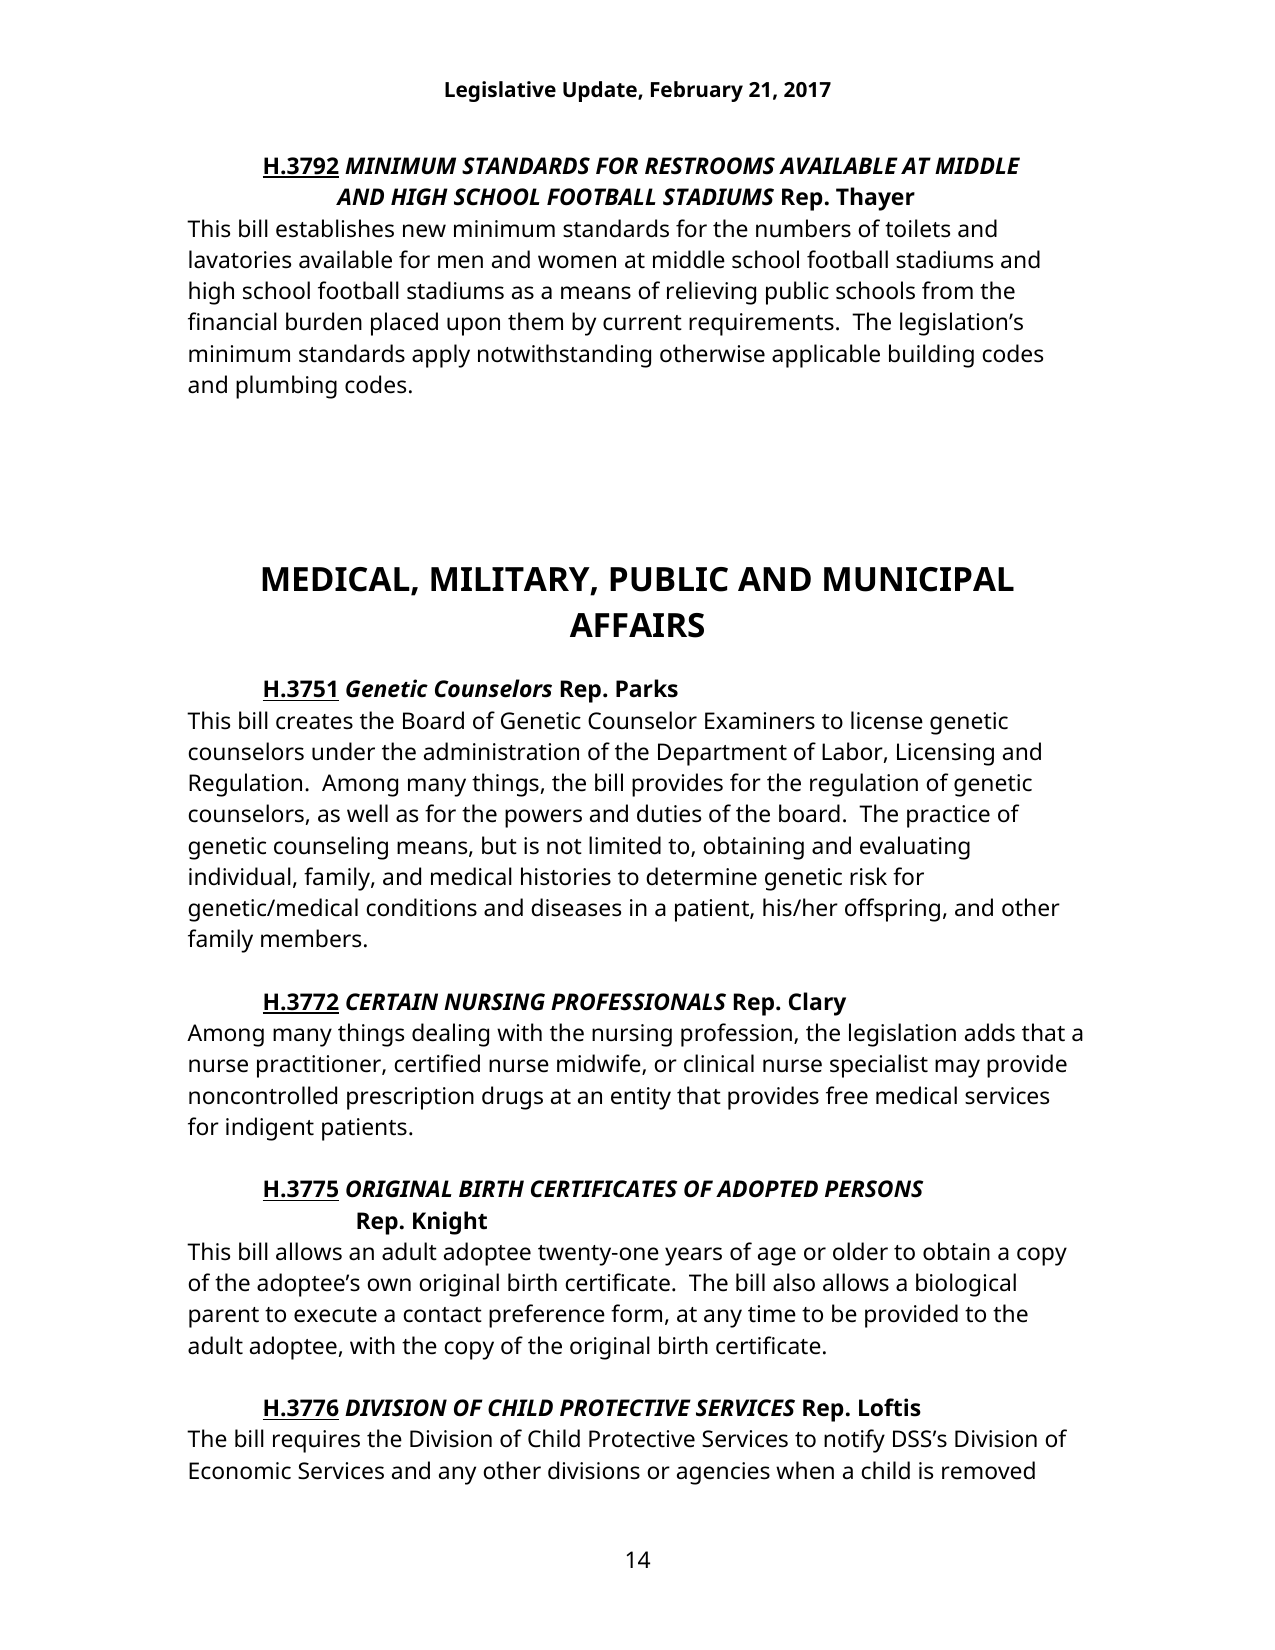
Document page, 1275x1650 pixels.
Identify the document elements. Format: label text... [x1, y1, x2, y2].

text Among many things dealing with the nursing profession, the legislation adds that a nurse practitioner, certified nurse midwife, or clinical nurse specialist may provide noncontrolled prescription drugs at an entity that provides free medical services for indigent patients. [187, 1017, 1087, 1142]
text AND HIGH SCHOOL FOOTBALL STADIUMS Rep. Thayer [187, 181, 1087, 212]
text This bill allows an adult adoptee twenty-one years of age or older to obtain a copy of the adoptee’s own original birth certificate. The bill also allows a biological parent to execute a contact preference form, at any time to be provided to the adult adoptee, with the copy of the original birth certificate. [187, 1236, 1087, 1361]
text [187, 1423, 1087, 1486]
text H.3792 MINIMUM STANDARDS FOR RESTROOMS AVAILABLE AT MIDDLE [187, 150, 1087, 181]
text This bill creates the Board of Genetic Counselor Examiners to license genetic counselors under the administration of the Department of Labor, Licensing and Regulation. Among many things, the bill provides for the regulation of genetic counselors, as well as for the powers and duties of the board. The practice of genetic counseling means, but is not limited to, obtaining and evaluating individual, family, and medical histories to determine genetic risk for genetic/medical conditions and diseases in a patient, his/her offspring, and other family members. [187, 705, 1087, 955]
text H.3751 Genetic Counselors Rep. Parks [187, 673, 1087, 705]
text H.3772 CERTAIN NURSING PROFESSIONALS Rep. Clary [187, 986, 1087, 1017]
text This bill establishes new minimum standards for the numbers of toilets and lavatories available for men and women at middle school football stadiums and high school football stadiums as a means of relieving public schools from the financial burden placed upon them by current requirements. The legislation’s minimum standards apply notwithstanding otherwise applicable building codes and plumbing codes. [187, 212, 1087, 400]
text Rep. Knight [187, 1205, 1087, 1236]
text H.3775 ORIGINAL BIRTH CERTIFICATES OF ADOPTED PERSONS [187, 1173, 1087, 1205]
text H.3776 DIVISION OF CHILD PROTECTIVE SERVICES Rep. Loftis [187, 1392, 1087, 1423]
text MEDICAL, MILITARY, PUBLIC AND MUNICIPAL AFFAIRS [187, 556, 1087, 647]
